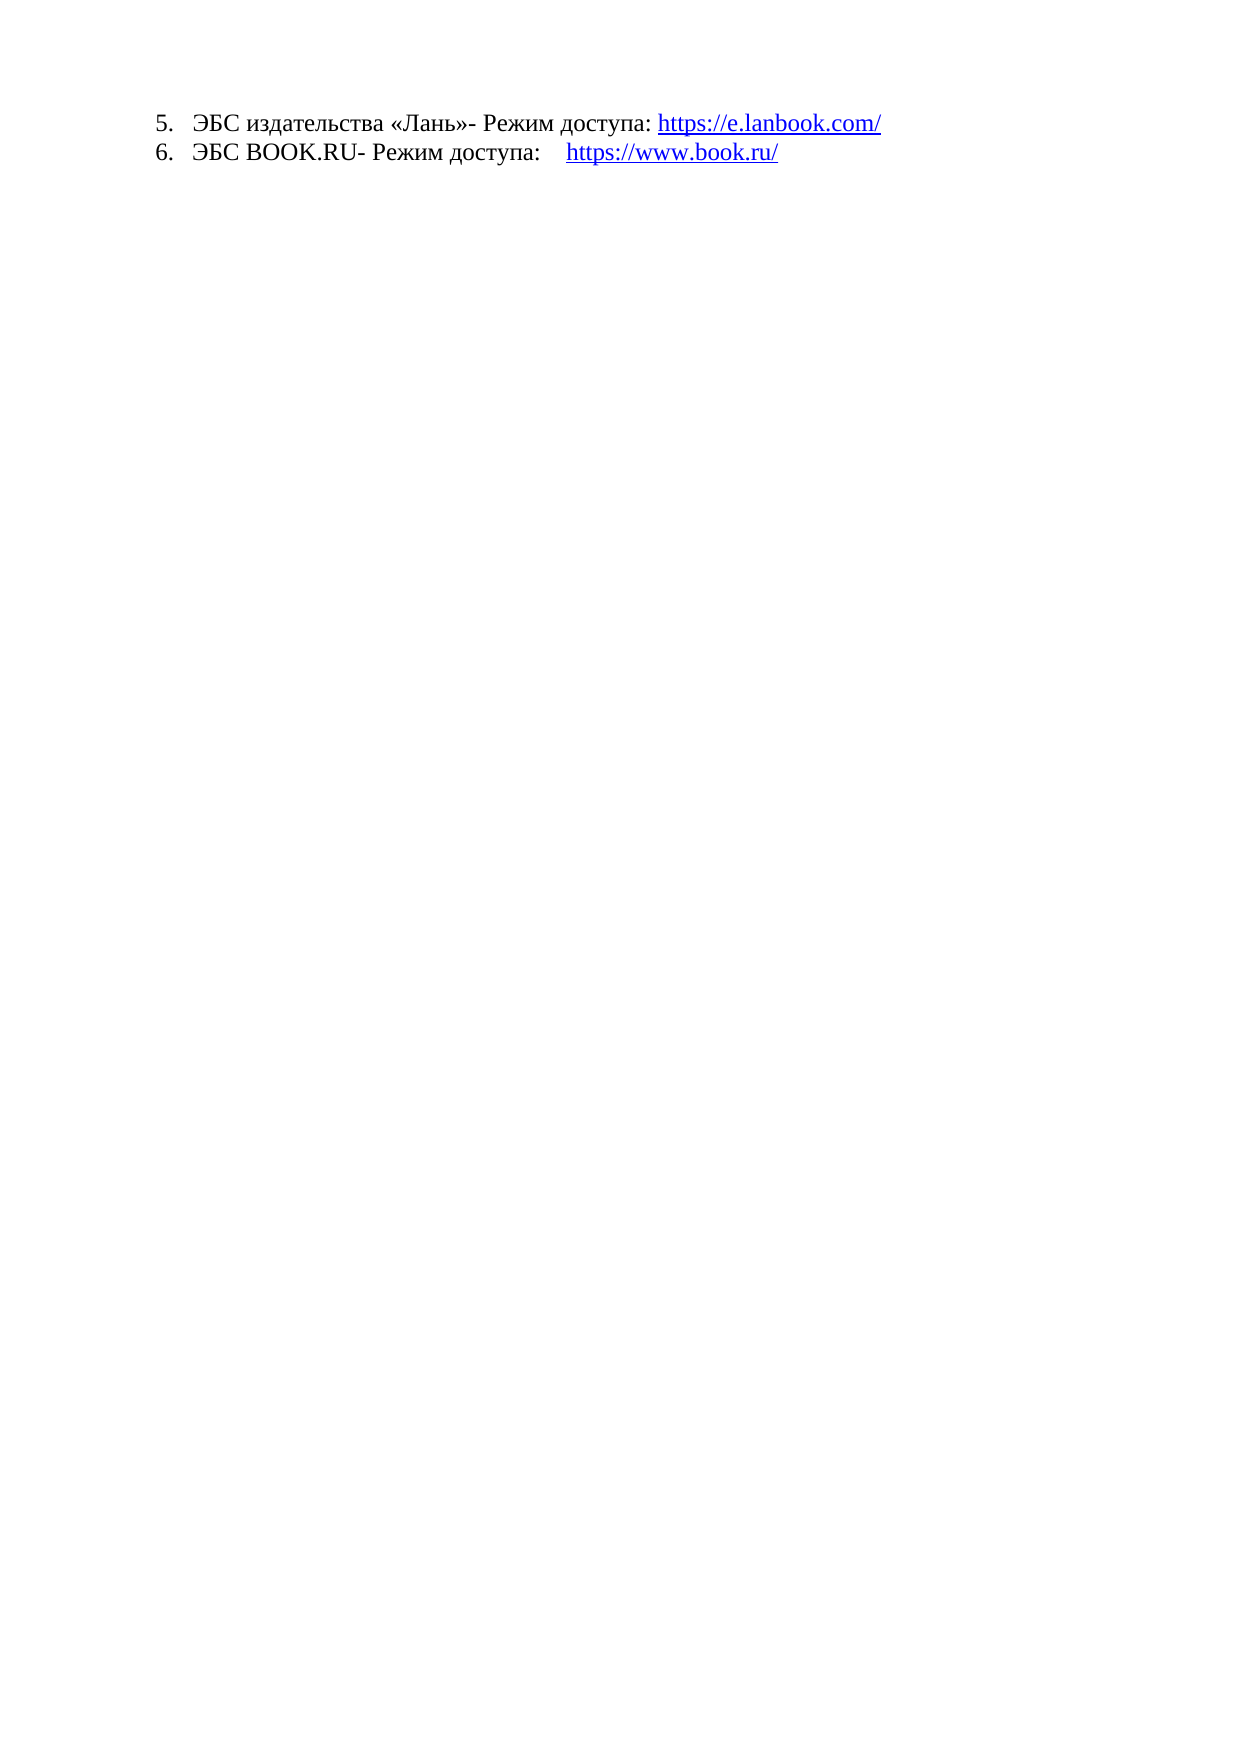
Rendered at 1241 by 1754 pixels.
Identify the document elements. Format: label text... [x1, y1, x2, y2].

list ЭБС BOOK.RU- Режим доступа: https://www.book.ru/ [155, 137, 780, 166]
list ЭБС издательства «Лань»- Режим доступа: https://e.lanbook.com/ [155, 108, 1194, 137]
